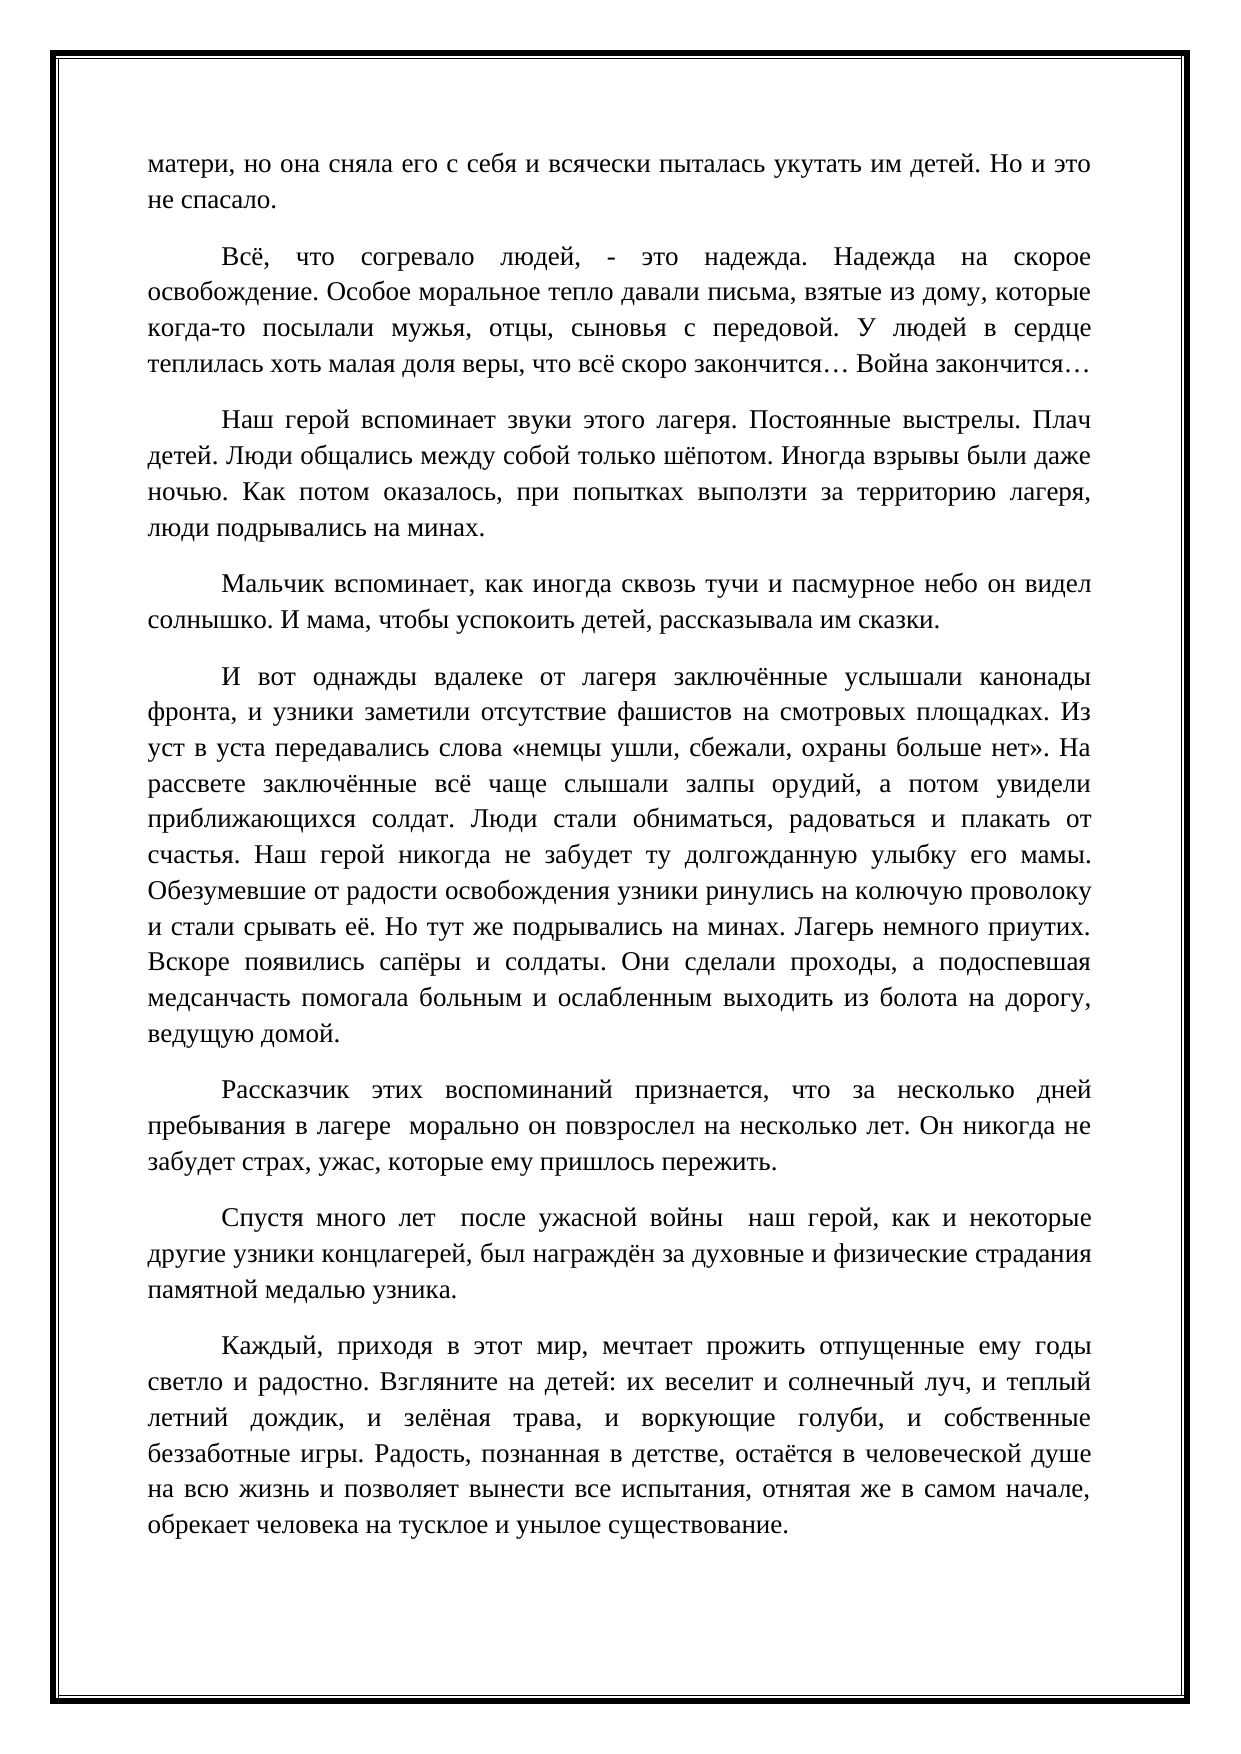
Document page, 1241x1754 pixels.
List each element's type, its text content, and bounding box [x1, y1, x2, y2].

text Каждый, приходя в этот мир, мечтает прожить отпущенные ему годы светло и радостно. Взгляните на детей: их веселит и солнечный луч, и теплый летний дождик, и зелёная трава, и воркующие голуби, и собственные беззаботные игры. Радость, познанная в детстве, остаётся в человеческой душе на всю жизнь и позволяет вынести все испытания, отнятая же в самом начале, обрекает человека на тусклое и унылое существование. [147, 1329, 1093, 1424]
text Мальчик вспоминает, как иногда сквозь тучи и пасмурное небо он видел солнышко. И мама, чтобы успокоить детей, рассказывала им сказки. [147, 567, 1093, 634]
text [147, 147, 1093, 214]
text Всё, что согревало людей, - это надежда. Надежда на скорое освобождение. Особое моральное тепло давали письма, взятые из дому, которые когда-то посылали мужья, отцы, сыновья с передовой. У людей в сердце теплилась хоть малая доля веры, что всё скоро закончится… Война закончится… [147, 336, 1093, 378]
text Всё, что согревало людей, - это надежда. Надежда на скорое освобождение. Особое моральное тепло давали письма, взятые из дому, которые когда-то посылали мужья, отцы, сыновья с передовой. У людей в сердце теплилась хоть малая доля веры, что всё скоро закончится… Война закончится… [147, 240, 1093, 335]
text Наш герой вспоминает звуки этого лагеря. Постоянные выстрелы. Плач детей. Люди общались между собой только шёпотом. Иногда взрывы были даже ночью. Как потом оказалось, при попытках выползти за территорию лагеря, люди подрывались на минах. [147, 403, 1093, 463]
text Каждый, приходя в этот мир, мечтает прожить отпущенные ему годы светло и радостно. Взгляните на детей: их веселит и солнечный луч, и теплый летний дождик, и зелёная трава, и воркующие голуби, и собственные беззаботные игры. Радость, познанная в детстве, остаётся в человеческой душе на всю жизнь и позволяет вынести все испытания, отнятая же в самом начале, обрекает человека на тусклое и унылое существование. [147, 1497, 1093, 1539]
text Рассказчик этих воспоминаний признается, что за несколько дней пребывания в лагере морально он повзрослел на несколько лет. Он никогда не забудет страх, ужас, которые ему пришлось пережить. [147, 1134, 1093, 1176]
text Наш герой вспоминает звуки этого лагеря. Постоянные выстрелы. Плач детей. Люди общались между собой только шёпотом. Иногда взрывы были даже ночью. Как потом оказалось, при попытках выползти за территорию лагеря, люди подрывались на минах. [147, 469, 1093, 499]
text Наш герой вспоминает звуки этого лагеря. Постоянные выстрелы. Плач детей. Люди общались между собой только шёпотом. Иногда взрывы были даже ночью. Как потом оказалось, при попытках выползти за территорию лагеря, люди подрывались на минах. [147, 500, 1093, 542]
text И вот однажды вдалеке от лагеря заключённые услышали канонады фронта, и узники заметили отсутствие фашистов на смотровых площадках. Из уст в уста передавались слова «немцы ушли, сбежали, охраны больше нет». На рассвете заключённые всё чаще слышали залпы орудий, а потом увидели приближающихся солдат. Люди стали обниматься, радоваться и плакать от счастья. Наш герой никогда не забудет ту долгожданную улыбку его мамы. Обезумевшие от радости освобождения узники ринулись на колючую проволоку и стали срывать её. Но тут же подрывались на минах. Лагерь немного приутих. Вскоре появились сапёры и солдаты. Они сделали проходы, а подоспевшая медсанчасть помогала больным и ослабленным выходить из болота на дорогу, ведущую домой. [147, 659, 1093, 759]
text Спустя много лет после ужасной войны наш герой, как и некоторые другие узники концлагерей, был награждён за духовные и физические страдания памятной медалью узника. [147, 1267, 1093, 1304]
text Каждый, приходя в этот мир, мечтает прожить отпущенные ему годы светло и радостно. Взгляните на детей: их веселит и солнечный луч, и теплый летний дождик, и зелёная трава, и воркующие голуби, и собственные беззаботные игры. Радость, познанная в детстве, остаётся в человеческой душе на всю жизнь и позволяет вынести все испытания, отнятая же в самом начале, обрекает человека на тусклое и унылое существование. [147, 1426, 1093, 1496]
text Спустя много лет после ужасной войны наш герой, как и некоторые другие узники концлагерей, был награждён за духовные и физические страдания памятной медалью узника. [147, 1201, 1093, 1261]
text Рассказчик этих воспоминаний признается, что за несколько дней пребывания в лагере морально он повзрослел на несколько лет. Он никогда не забудет страх, ужас, которые ему пришлось пережить. [147, 1073, 1093, 1133]
text И вот однажды вдалеке от лагеря заключённые услышали канонады фронта, и узники заметили отсутствие фашистов на смотровых площадках. Из уст в уста передавались слова «немцы ушли, сбежали, охраны больше нет». На рассвете заключённые всё чаще слышали залпы орудий, а потом увидели приближающихся солдат. Люди стали обниматься, радоваться и плакать от счастья. Наш герой никогда не забудет ту долгожданную улыбку его мамы. Обезумевшие от радости освобождения узники ринулись на колючую проволоку и стали срывать её. Но тут же подрывались на минах. Лагерь немного приутих. Вскоре появились сапёры и солдаты. Они сделали проходы, а подоспевшая медсанчасть помогала больным и ослабленным выходить из болота на дорогу, ведущую домой. [147, 935, 1093, 1048]
text И вот однажды вдалеке от лагеря заключённые услышали канонады фронта, и узники заметили отсутствие фашистов на смотровых площадках. Из уст в уста передавались слова «немцы ушли, сбежали, охраны больше нет». На рассвете заключённые всё чаще слышали залпы орудий, а потом увидели приближающихся солдат. Люди стали обниматься, радоваться и плакать от счастья. Наш герой никогда не забудет ту долгожданную улыбку его мамы. Обезумевшие от радости освобождения узники ринулись на колючую проволоку и стали срывать её. Но тут же подрывались на минах. Лагерь немного приутих. Вскоре появились сапёры и солдаты. Они сделали проходы, а подоспевшая медсанчасть помогала больным и ослабленным выходить из болота на дорогу, ведущую домой. [147, 827, 1093, 934]
